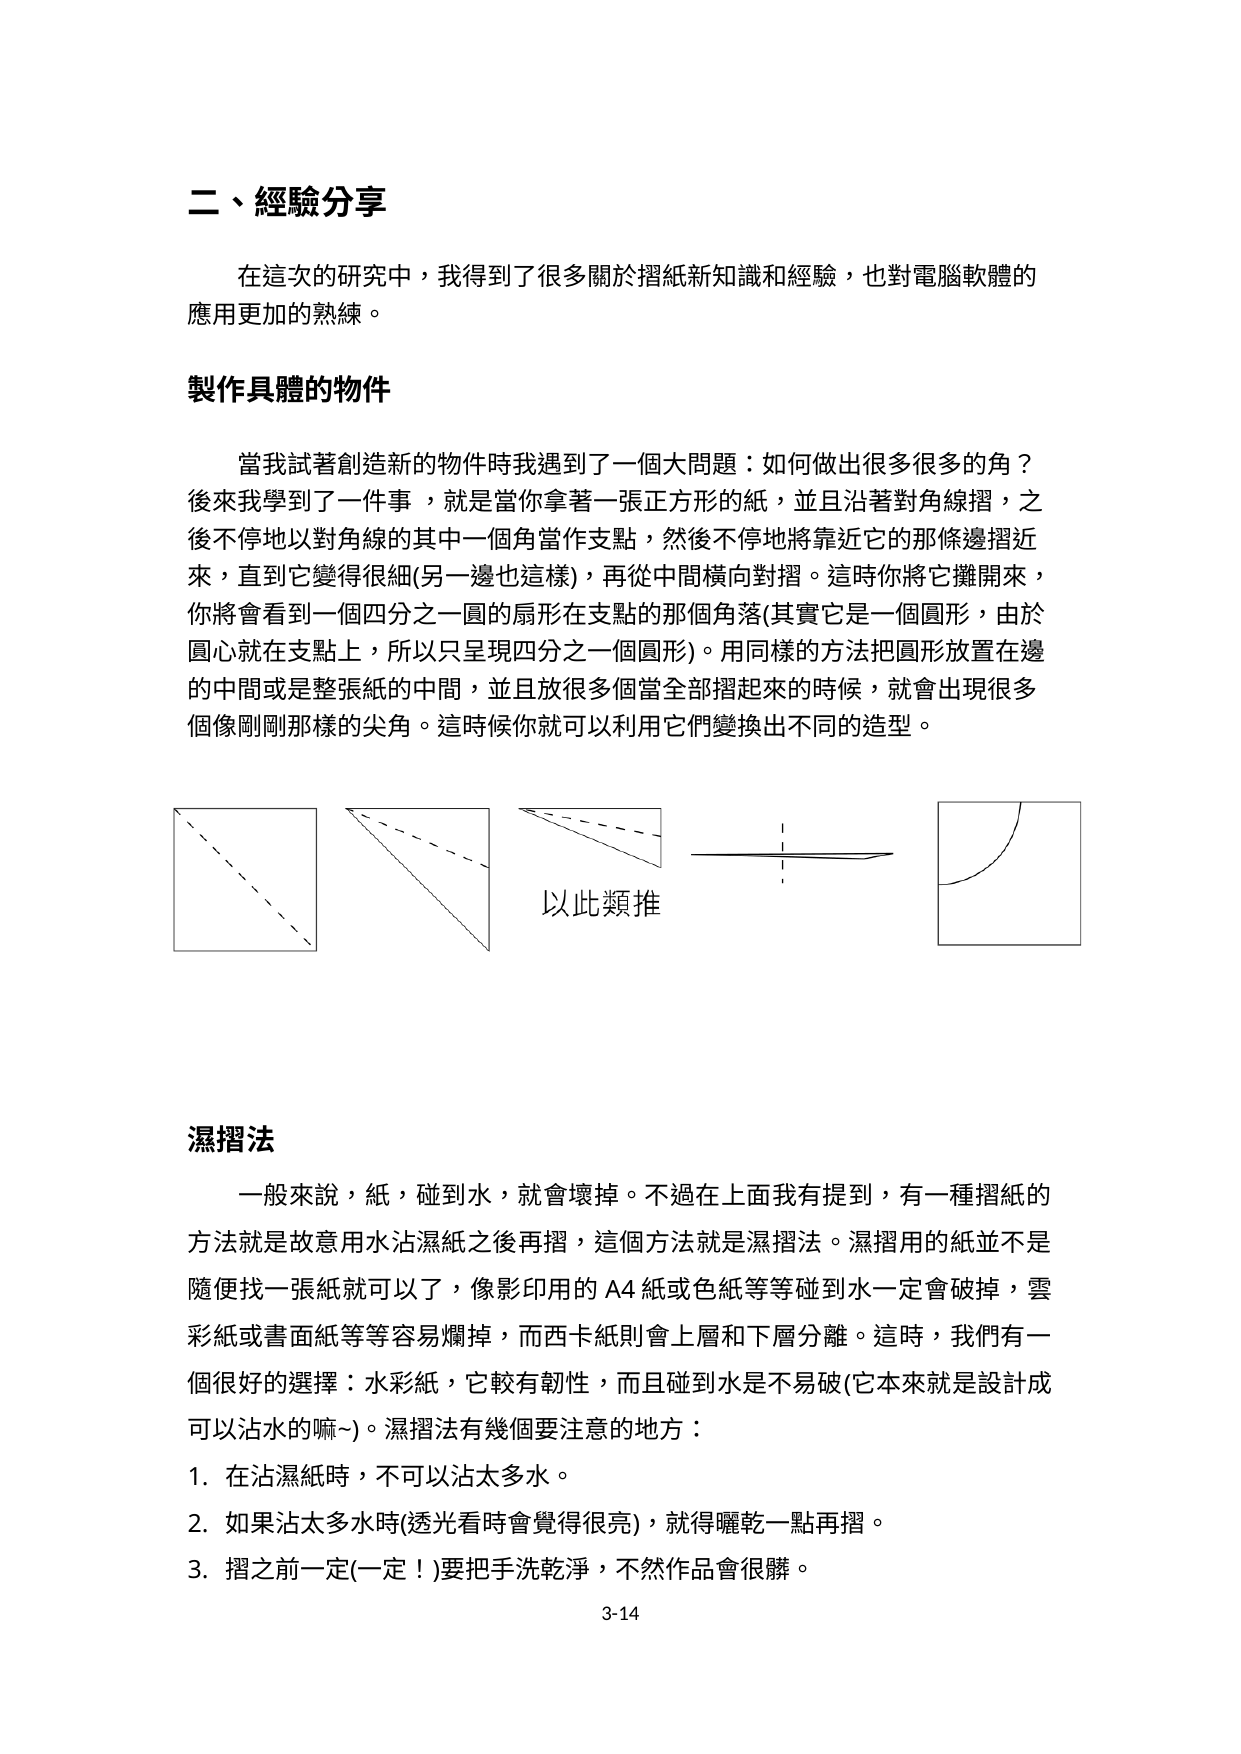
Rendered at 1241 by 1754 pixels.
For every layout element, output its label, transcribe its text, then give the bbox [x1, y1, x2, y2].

text 製作具體的物件 [187, 350, 1053, 425]
text 一般來說，紙，碰到水，就會壞掉。不過在上面我有提到，有一種摺紙的方法就是故意用水沾濕紙之後再摺，這個方法就是濕摺法。濕摺用的紙並不是隨便找一張紙就可以了，像影印用的A4紙或色紙等等碰到水一定會破掉，雲彩紙或書面紙等等容易爛掉，而西卡紙則會上層和下層分離。這時，我們有一個很好的選擇：水彩紙，它較有韌性，而且碰到水是不易破(它本來就是設計成可以沾水的嘛~)。濕摺法有幾個要注意的地方： [187, 1175, 1053, 1447]
list 在沾濕紙時，不可以沾太多水。 [187, 1456, 1053, 1493]
text 當我試著創造新的物件時我遇到了一個大問題：如何做出很多很多的角？後來我學到了一件事 ，就是當你拿著一張正方形的紙，並且沿著對角線摺，之後不停地以對角線的其中一個角當作支點，然後不停地將靠近它的那條邊摺近來，直到它變得很細(另一邊也這樣)，再從中間橫向對摺。這時你將它攤開來，你將會看到一個四分之一圓的扇形在支點的那個角落(其實它是一個圓形，由於圓心就在支點上，所以只呈現四分之一個圓形)。用同樣的方法把圓形放置在邊的中間或是整張紙的中間，並且放很多個當全部摺起來的時候，就會出現很多個像剛剛那樣的尖角。這時候你就可以利用它們變換出不同的造型。 [187, 444, 1053, 744]
list 摺之前一定(一定！)要把手洗乾淨，不然作品會很髒。 [187, 1549, 1053, 1586]
picture [158, 760, 1091, 974]
text 在這次的研究中，我得到了很多關於摺紙新知識和經驗，也對電腦軟體的應用更加的熟練。 [187, 256, 1053, 331]
list 如果沾太多水時(透光看時會覺得很亮)，就得曬乾一點再摺。 [187, 1502, 1053, 1540]
text 二、經驗分享 [187, 162, 1053, 237]
text 濕摺法 [187, 974, 1053, 1175]
